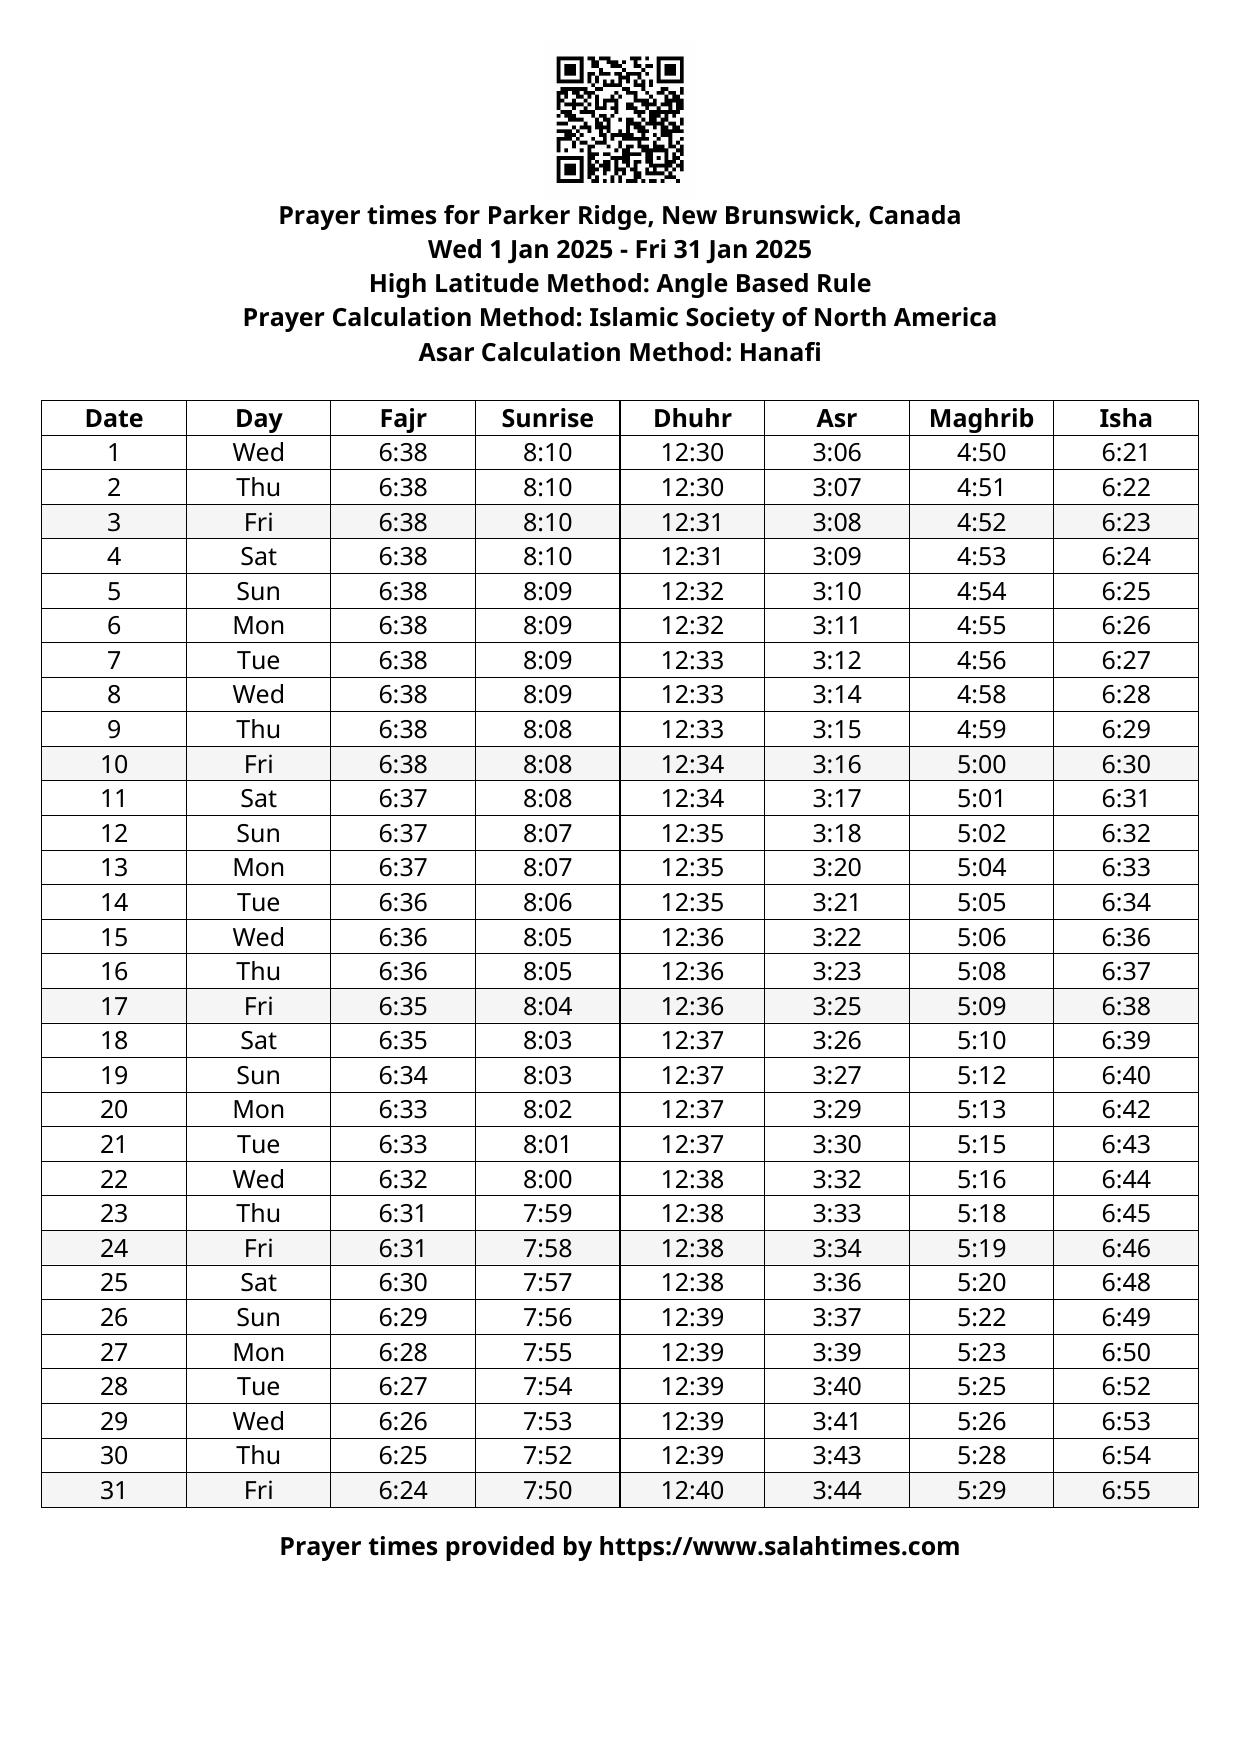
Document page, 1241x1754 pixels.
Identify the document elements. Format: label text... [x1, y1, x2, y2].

table_cell 6:31 [1054, 781, 1198, 815]
table_cell 6:33 [1054, 851, 1198, 884]
table_cell 2 [42, 470, 186, 504]
table_cell 6:37 [1054, 954, 1198, 988]
table_cell Sun [187, 816, 330, 849]
table_cell 5:05 [910, 885, 1053, 919]
table_cell Sat [187, 539, 330, 573]
table_cell 12:35 [621, 851, 764, 884]
table_cell 20 [42, 1093, 186, 1126]
table_cell 3:34 [765, 1231, 909, 1264]
table_cell 3:12 [765, 643, 909, 677]
table_cell 7:50 [476, 1473, 619, 1507]
table_cell 8:07 [476, 851, 619, 884]
table_cell 7:55 [476, 1335, 619, 1368]
table_cell 25 [42, 1266, 186, 1299]
table_cell 7:52 [476, 1439, 619, 1472]
table_cell 6:33 [331, 1093, 475, 1126]
table_cell 3:33 [765, 1196, 909, 1230]
table_cell 6:54 [1054, 1439, 1198, 1472]
table_cell 6:38 [331, 643, 475, 677]
table_cell 3:23 [765, 954, 909, 988]
table_cell 6:46 [1054, 1231, 1198, 1264]
table_cell Sat [187, 1024, 330, 1057]
table_cell 6:28 [331, 1335, 475, 1368]
table_cell 5:09 [910, 989, 1053, 1022]
table_cell 7:53 [476, 1404, 619, 1437]
table_cell 9 [42, 712, 186, 746]
table_cell 7:58 [476, 1231, 619, 1264]
table_cell 6:32 [331, 1162, 475, 1195]
table_cell 6:30 [331, 1266, 475, 1299]
table_cell 12:36 [621, 920, 764, 953]
table_cell Thu [187, 1439, 330, 1472]
table_cell 19 [42, 1058, 186, 1092]
table_cell 6:38 [331, 609, 475, 642]
table_cell 6:21 [1054, 436, 1198, 469]
table_cell 10 [42, 747, 186, 780]
table_cell 5:13 [910, 1093, 1053, 1126]
table_cell 6:25 [331, 1439, 475, 1472]
table_cell 12:32 [621, 574, 764, 607]
table_cell 12:30 [621, 470, 764, 504]
table_cell 3:26 [765, 1024, 909, 1057]
table_cell 3:22 [765, 920, 909, 953]
table_cell 8:08 [476, 712, 619, 746]
table_cell 4:51 [910, 470, 1053, 504]
table_cell 4:54 [910, 574, 1053, 607]
table_cell 31 [42, 1473, 186, 1507]
table_cell 3:20 [765, 851, 909, 884]
table_cell 8:08 [476, 747, 619, 780]
table_cell 3:18 [765, 816, 909, 849]
table_cell Tue [187, 1127, 330, 1161]
table_cell 5:00 [910, 747, 1053, 780]
table_cell 7 [42, 643, 186, 677]
table_cell 12:33 [621, 678, 764, 711]
table_cell 3 [42, 505, 186, 538]
table_cell Fri [187, 989, 330, 1022]
table_cell 27 [42, 1335, 186, 1368]
table_cell 6:55 [1054, 1473, 1198, 1507]
table_cell 6:33 [331, 1127, 475, 1161]
table_cell 6:36 [1054, 920, 1198, 953]
table_cell 6:36 [331, 954, 475, 988]
table_cell 12:38 [621, 1162, 764, 1195]
table_cell 8:02 [476, 1093, 619, 1126]
picture [542, 41, 699, 198]
table_cell Mon [187, 851, 330, 884]
table_header Isha [1054, 401, 1198, 434]
table_cell 7:54 [476, 1369, 619, 1403]
table_cell 8 [42, 678, 186, 711]
table_cell 6:35 [331, 1024, 475, 1057]
table_header Sunrise [476, 401, 619, 434]
table_cell 6:38 [331, 574, 475, 607]
table_cell 12:39 [621, 1404, 764, 1437]
table_cell 3:16 [765, 747, 909, 780]
table_cell 4:50 [910, 436, 1053, 469]
table_cell 4:52 [910, 505, 1053, 538]
table_cell 3:25 [765, 989, 909, 1022]
table_cell 6:38 [331, 678, 475, 711]
table_cell 24 [42, 1231, 186, 1264]
table_cell 5:23 [910, 1335, 1053, 1368]
table_cell 5:08 [910, 954, 1053, 988]
table_cell 12:40 [621, 1473, 764, 1507]
table_cell 7:57 [476, 1266, 619, 1299]
table_cell 12:36 [621, 954, 764, 988]
table_cell 8:09 [476, 643, 619, 677]
table_cell 4:59 [910, 712, 1053, 746]
table_cell 12:37 [621, 1127, 764, 1161]
table_cell 5:12 [910, 1058, 1053, 1092]
table_cell 8:04 [476, 989, 619, 1022]
text Prayer times provided by https://www.salahtimes.com [42, 1528, 1198, 1563]
table_cell 3:36 [765, 1266, 909, 1299]
table_cell 6:28 [1054, 678, 1198, 711]
table_cell 12:32 [621, 609, 764, 642]
table_cell 6:38 [331, 747, 475, 780]
table_header Date [42, 401, 186, 434]
table_cell 23 [42, 1196, 186, 1230]
table_cell 28 [42, 1369, 186, 1403]
table_cell 8:09 [476, 678, 619, 711]
table_cell Wed [187, 1404, 330, 1437]
table_cell 6:39 [1054, 1024, 1198, 1057]
table_cell 3:30 [765, 1127, 909, 1161]
table_cell Mon [187, 609, 330, 642]
table_cell 6:37 [331, 816, 475, 849]
table_cell 6:37 [331, 781, 475, 815]
table_cell 6:27 [331, 1369, 475, 1403]
table_cell Fri [187, 747, 330, 780]
table_cell Wed [187, 678, 330, 711]
table_header Maghrib [910, 401, 1053, 434]
table_cell 6:38 [1054, 989, 1198, 1022]
table_cell Tue [187, 643, 330, 677]
table_cell Fri [187, 505, 330, 538]
table_cell 3:29 [765, 1093, 909, 1126]
table_cell 5 [42, 574, 186, 607]
table_cell 6:37 [331, 851, 475, 884]
table_cell 6:29 [331, 1300, 475, 1334]
table_cell 5:01 [910, 781, 1053, 815]
table_cell 6:38 [331, 436, 475, 469]
table_cell 15 [42, 920, 186, 953]
table_header Day [187, 401, 330, 434]
table_cell 22 [42, 1162, 186, 1195]
table_cell 12:39 [621, 1369, 764, 1403]
table_cell 8:10 [476, 505, 619, 538]
table_cell Sat [187, 1266, 330, 1299]
table_cell 3:08 [765, 505, 909, 538]
table_cell 3:40 [765, 1369, 909, 1403]
table_cell 12:37 [621, 1058, 764, 1092]
table_cell 3:32 [765, 1162, 909, 1195]
table_cell 5:20 [910, 1266, 1053, 1299]
table_cell 5:25 [910, 1369, 1053, 1403]
table_cell 12:38 [621, 1266, 764, 1299]
table_cell 12:35 [621, 885, 764, 919]
table_cell Tue [187, 1369, 330, 1403]
table_cell Fri [187, 1473, 330, 1507]
table_cell 3:17 [765, 781, 909, 815]
table_cell 3:39 [765, 1335, 909, 1368]
table_cell 8:03 [476, 1024, 619, 1057]
table_cell 8:03 [476, 1058, 619, 1092]
table_cell Wed [187, 920, 330, 953]
table_cell Thu [187, 470, 330, 504]
table_cell 6:44 [1054, 1162, 1198, 1195]
table_cell 6:34 [1054, 885, 1198, 919]
table_cell 6:32 [1054, 816, 1198, 849]
table_cell 8:10 [476, 539, 619, 573]
table_cell 6:42 [1054, 1093, 1198, 1126]
table_cell 3:43 [765, 1439, 909, 1472]
table_cell 8:10 [476, 436, 619, 469]
table_cell 6:29 [1054, 712, 1198, 746]
table_cell 7:56 [476, 1300, 619, 1334]
table_cell Thu [187, 712, 330, 746]
table_cell Thu [187, 1196, 330, 1230]
table_cell 4 [42, 539, 186, 573]
table_cell 12:31 [621, 539, 764, 573]
table_cell 6:23 [1054, 505, 1198, 538]
table_cell Mon [187, 1335, 330, 1368]
table_cell 12:34 [621, 747, 764, 780]
table_header Dhuhr [621, 401, 764, 434]
table_cell 6:43 [1054, 1127, 1198, 1161]
table_cell 6:31 [331, 1196, 475, 1230]
table_cell 5:22 [910, 1300, 1053, 1334]
table_cell 8:07 [476, 816, 619, 849]
table_cell 12:36 [621, 989, 764, 1022]
table_cell 6:26 [1054, 609, 1198, 642]
table_cell 7:59 [476, 1196, 619, 1230]
table_cell 5:26 [910, 1404, 1053, 1437]
table_cell 11 [42, 781, 186, 815]
table_cell 6:48 [1054, 1266, 1198, 1299]
table_cell Wed [187, 436, 330, 469]
table_cell 12:39 [621, 1439, 764, 1472]
table_cell 12 [42, 816, 186, 849]
table_cell 5:06 [910, 920, 1053, 953]
table_cell 26 [42, 1300, 186, 1334]
table_cell 6:26 [331, 1404, 475, 1437]
table_cell 12:31 [621, 505, 764, 538]
table_cell 6:50 [1054, 1335, 1198, 1368]
table_cell 12:34 [621, 781, 764, 815]
table_cell 3:21 [765, 885, 909, 919]
table_cell 5:19 [910, 1231, 1053, 1264]
table_cell 8:05 [476, 920, 619, 953]
table_cell Mon [187, 1093, 330, 1126]
table_cell 6 [42, 609, 186, 642]
table_cell 5:15 [910, 1127, 1053, 1161]
table_cell 8:06 [476, 885, 619, 919]
table_cell 12:38 [621, 1196, 764, 1230]
table_cell 8:01 [476, 1127, 619, 1161]
table_cell 14 [42, 885, 186, 919]
table_cell 6:40 [1054, 1058, 1198, 1092]
table_cell 12:37 [621, 1024, 764, 1057]
table_cell 6:24 [331, 1473, 475, 1507]
table_cell 12:35 [621, 816, 764, 849]
table_cell 6:25 [1054, 574, 1198, 607]
table_cell 3:07 [765, 470, 909, 504]
table_cell 6:34 [331, 1058, 475, 1092]
text Prayer Calculation Method: Islamic Society of North America [42, 300, 1198, 334]
table_cell 6:38 [331, 505, 475, 538]
table_cell 12:37 [621, 1093, 764, 1126]
table_cell 6:36 [331, 920, 475, 953]
table_cell 21 [42, 1127, 186, 1161]
table_cell 6:30 [1054, 747, 1198, 780]
table_cell 12:39 [621, 1300, 764, 1334]
table_cell 4:58 [910, 678, 1053, 711]
table_cell 18 [42, 1024, 186, 1057]
table_cell 4:53 [910, 539, 1053, 573]
table_cell 6:52 [1054, 1369, 1198, 1403]
table_cell 3:11 [765, 609, 909, 642]
table_cell 8:09 [476, 609, 619, 642]
table_cell 6:31 [331, 1231, 475, 1264]
table_cell 8:00 [476, 1162, 619, 1195]
text Wed 1 Jan 2025 - Fri 31 Jan 2025 [42, 232, 1198, 266]
table_cell 5:02 [910, 816, 1053, 849]
table_cell 13 [42, 851, 186, 884]
table_cell 5:04 [910, 851, 1053, 884]
text High Latitude Method: Angle Based Rule [42, 266, 1198, 300]
table_cell 8:10 [476, 470, 619, 504]
table_cell Tue [187, 885, 330, 919]
table_cell 12:33 [621, 712, 764, 746]
table_cell 12:39 [621, 1335, 764, 1368]
table_cell 30 [42, 1439, 186, 1472]
table_header Asr [765, 401, 909, 434]
table_cell 5:28 [910, 1439, 1053, 1472]
table_cell 12:38 [621, 1231, 764, 1264]
text Prayer times for Parker Ridge, New Brunswick, Canada [42, 198, 1198, 232]
table_cell 8:05 [476, 954, 619, 988]
table_cell 8:09 [476, 574, 619, 607]
table_cell 6:38 [331, 712, 475, 746]
table_cell 3:14 [765, 678, 909, 711]
table_cell 1 [42, 436, 186, 469]
table_cell 8:08 [476, 781, 619, 815]
table_header Fajr [331, 401, 475, 434]
table_cell 6:38 [331, 539, 475, 573]
table_cell Sun [187, 1300, 330, 1334]
table_cell Fri [187, 1231, 330, 1264]
table_cell 5:29 [910, 1473, 1053, 1507]
table_cell 3:09 [765, 539, 909, 573]
table_cell 5:18 [910, 1196, 1053, 1230]
table_cell 3:06 [765, 436, 909, 469]
table_cell Wed [187, 1162, 330, 1195]
table_cell 6:35 [331, 989, 475, 1022]
table_cell 4:56 [910, 643, 1053, 677]
table_cell 12:33 [621, 643, 764, 677]
table_cell Sat [187, 781, 330, 815]
table_cell 17 [42, 989, 186, 1022]
table_cell 12:30 [621, 436, 764, 469]
table_cell 5:10 [910, 1024, 1053, 1057]
table_cell 6:49 [1054, 1300, 1198, 1334]
table_cell 3:41 [765, 1404, 909, 1437]
table_cell 3:44 [765, 1473, 909, 1507]
table_cell 16 [42, 954, 186, 988]
table_cell Sun [187, 1058, 330, 1092]
text Asar Calculation Method: Hanafi [42, 334, 1198, 368]
table_cell 6:36 [331, 885, 475, 919]
table_cell 3:27 [765, 1058, 909, 1092]
table_cell 5:16 [910, 1162, 1053, 1195]
table_cell 3:10 [765, 574, 909, 607]
table_cell 3:37 [765, 1300, 909, 1334]
table_cell 4:55 [910, 609, 1053, 642]
table_cell 29 [42, 1404, 186, 1437]
table_cell 6:27 [1054, 643, 1198, 677]
table_cell 6:24 [1054, 539, 1198, 573]
table_cell 6:38 [331, 470, 475, 504]
table_cell 6:22 [1054, 470, 1198, 504]
table_cell Sun [187, 574, 330, 607]
table_cell Thu [187, 954, 330, 988]
table_cell 6:45 [1054, 1196, 1198, 1230]
table_cell 6:53 [1054, 1404, 1198, 1437]
table_cell 3:15 [765, 712, 909, 746]
